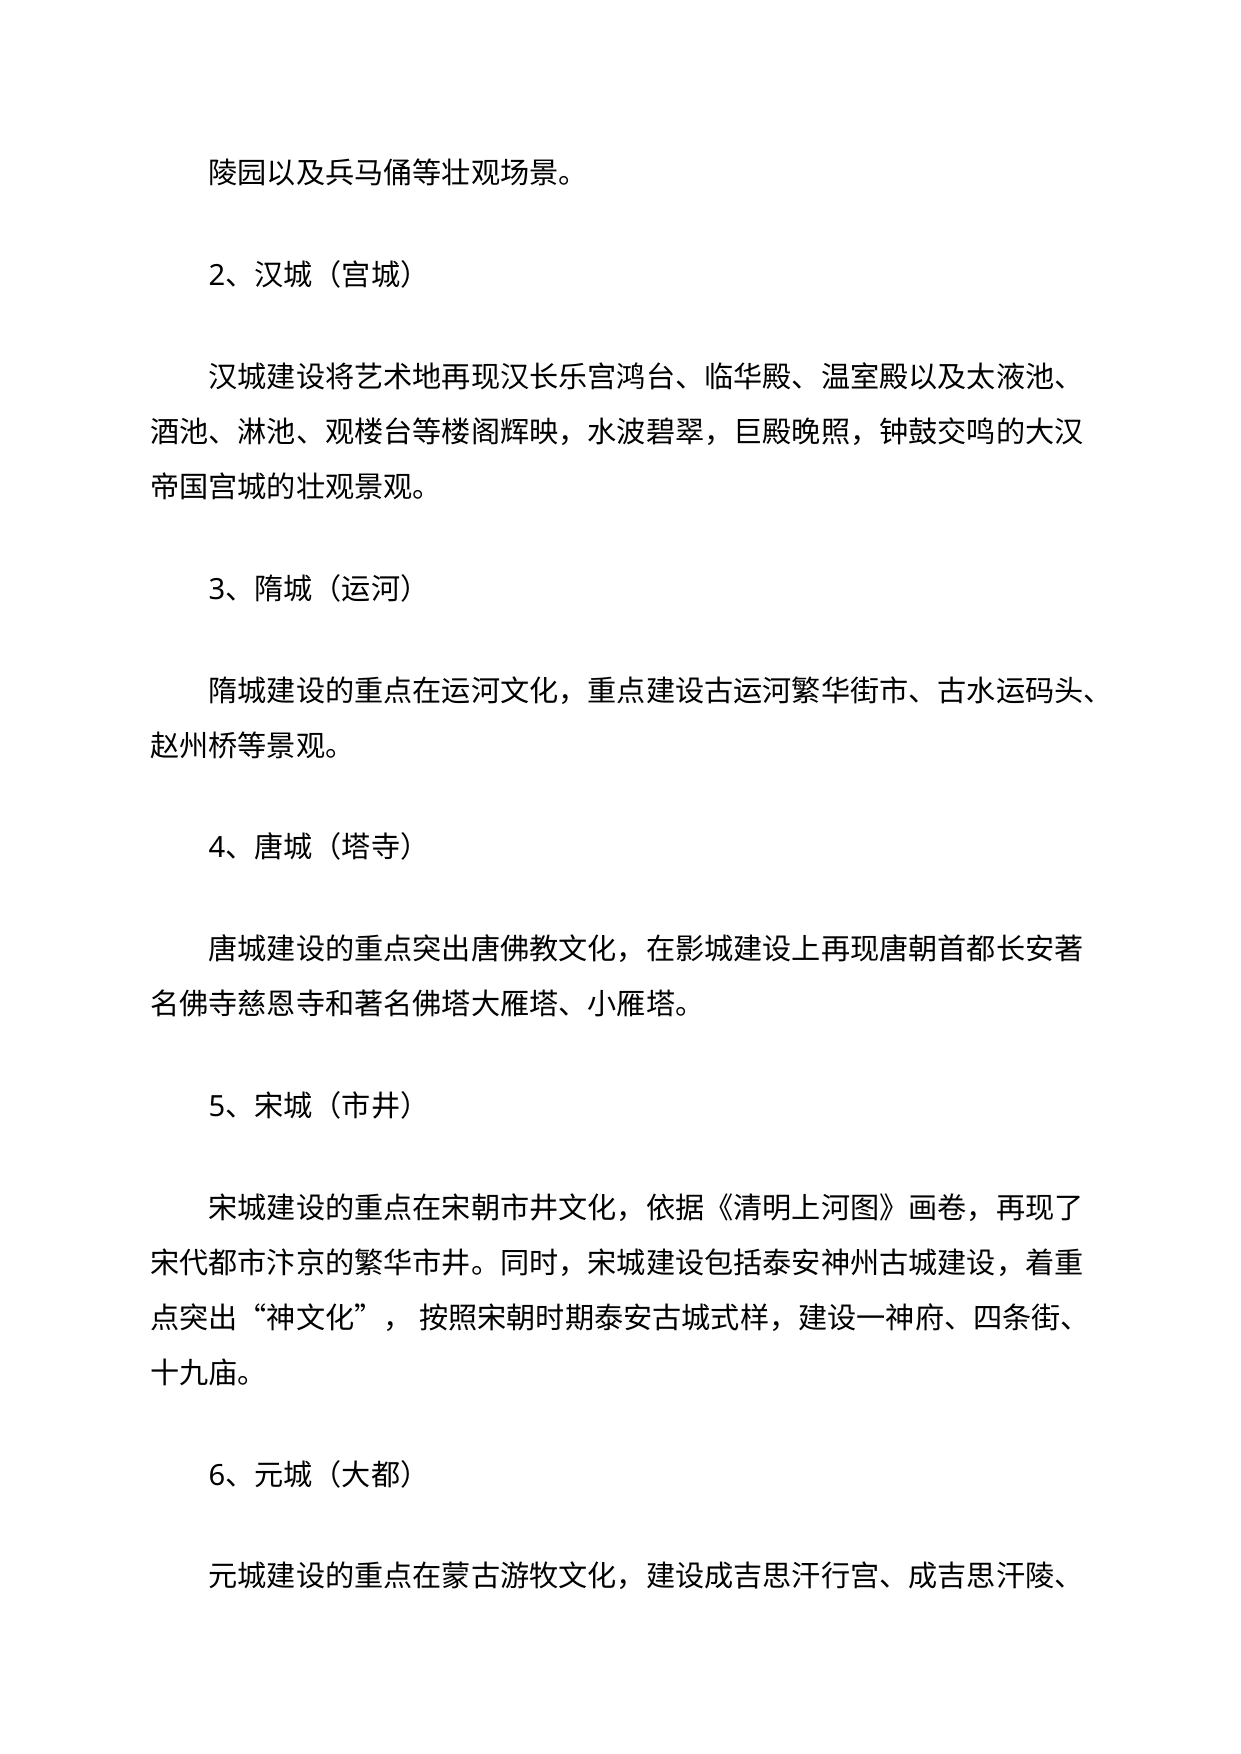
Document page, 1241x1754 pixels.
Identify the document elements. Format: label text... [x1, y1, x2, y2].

text 宋城建设的重点在宋朝市井文化，依据《清明上河图》画卷，再现了宋代都市汴京的繁华市井。同时，宋城建设包括泰安神州古城建设，着重点突出“神文化”， 按照宋朝时期泰安古城式样，建设一神府、四条街、十九庙。 [150, 1184, 1090, 1392]
text 5、宋城（市井） [150, 1083, 1090, 1125]
text 4、唐城（塔寺） [150, 824, 1090, 866]
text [150, 1553, 1090, 1595]
text 汉城建设将艺术地再现汉长乐宫鸿台、临华殿、温室殿以及太液池、酒池、淋池、观楼台等楼阁辉映，水波碧翠，巨殿晚照，钟鼓交鸣的大汉帝国宫城的壮观景观。 [150, 354, 1090, 506]
text 唐城建设的重点突出唐佛教文化，在影城建设上再现唐朝首都长安著名佛寺慈恩寺和著名佛塔大雁塔、小雁塔。 [150, 926, 1090, 1023]
text 2、汉城（宫城） [150, 252, 1090, 294]
text 隋城建设的重点在运河文化，重点建设古运河繁华街市、古水运码头、赵州桥等景观。 [150, 667, 1090, 764]
text 3、隋城（运河） [150, 565, 1090, 608]
text 陵园以及兵马俑等壮观场景。 [150, 150, 1090, 192]
text 6、元城（大都） [150, 1451, 1090, 1493]
